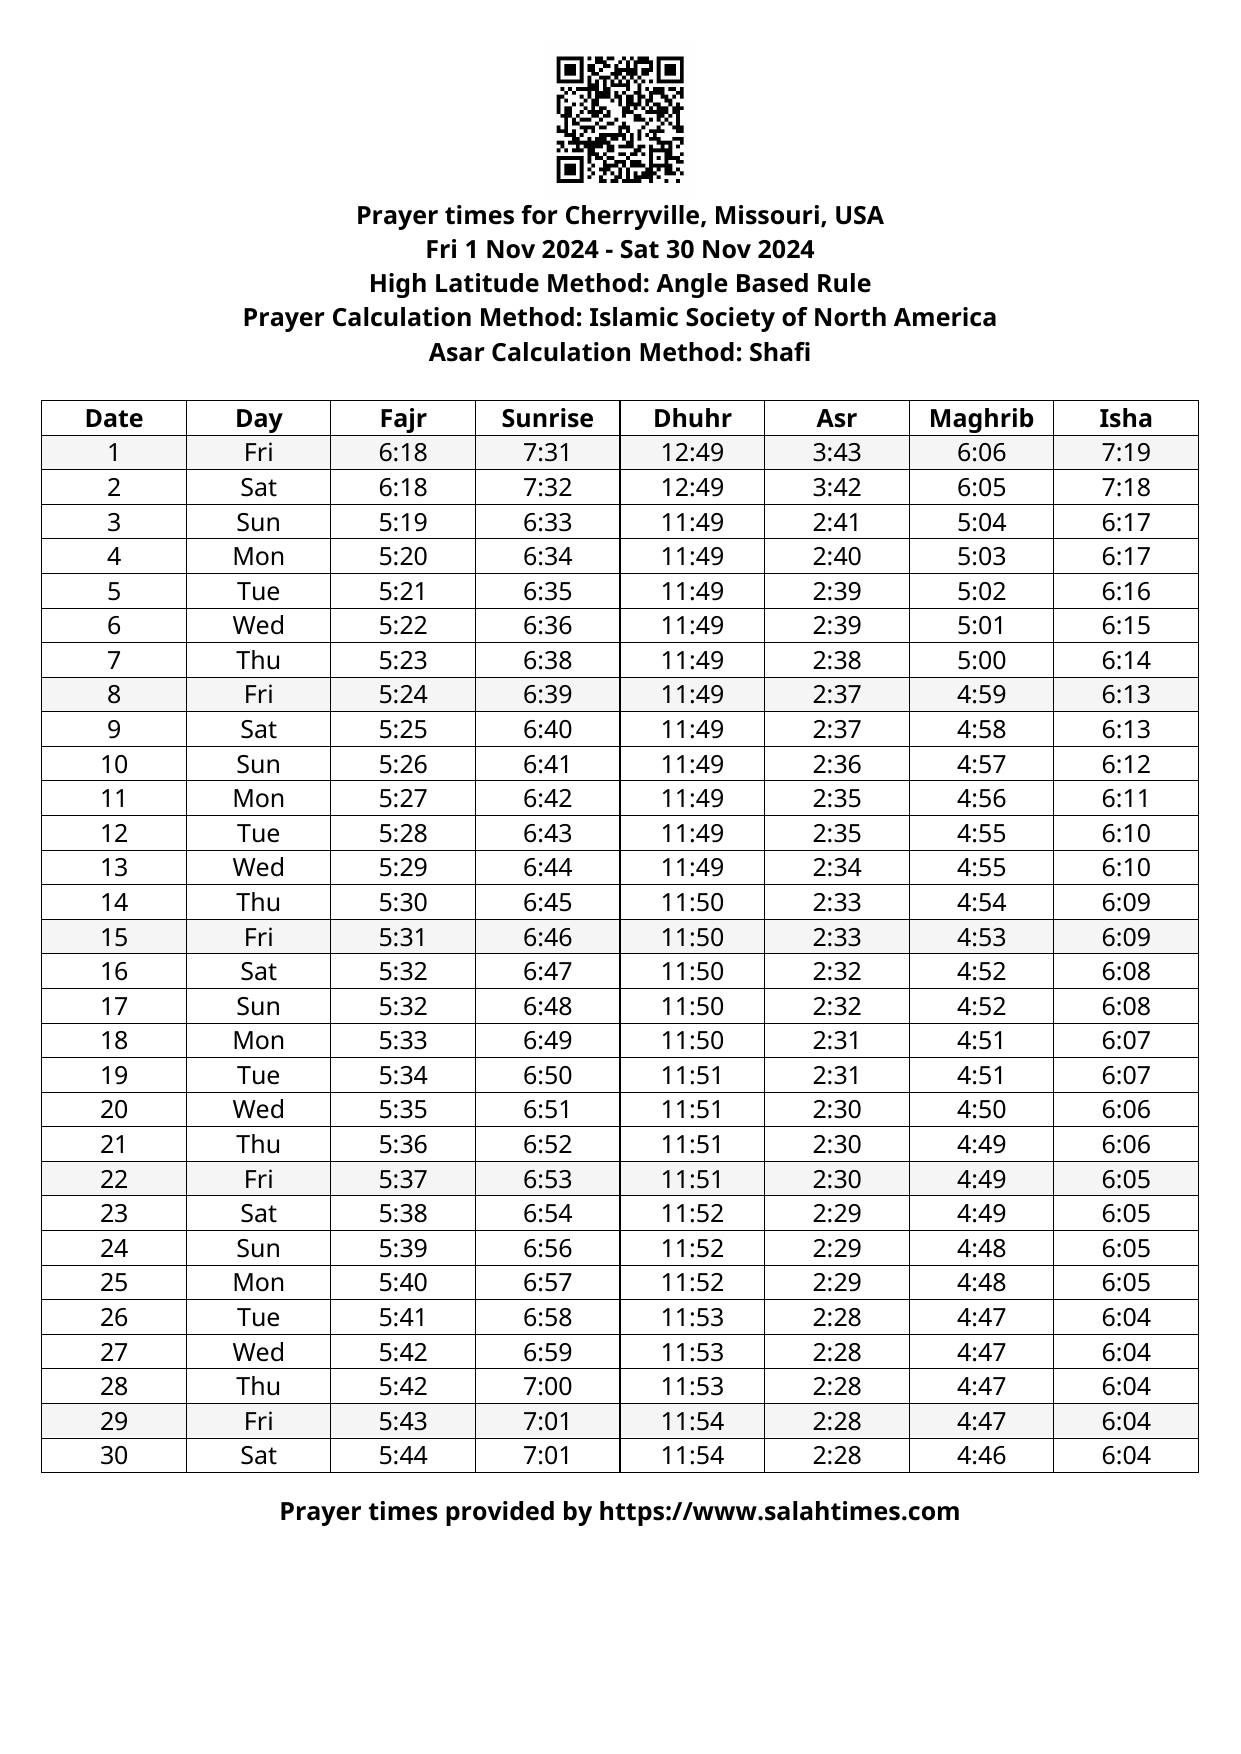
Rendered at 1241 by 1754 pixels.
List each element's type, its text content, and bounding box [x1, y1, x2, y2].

table_cell 6:41 [476, 747, 619, 780]
table_cell 5:26 [331, 747, 475, 780]
table_cell 7:01 [476, 1439, 619, 1472]
table_cell Sat [187, 954, 330, 988]
table_cell 2:37 [765, 678, 909, 711]
table_cell 5:00 [910, 643, 1053, 677]
table_cell 18 [42, 1024, 186, 1057]
table_cell 6:17 [1054, 505, 1198, 538]
table_cell 11:49 [621, 781, 764, 815]
picture [542, 41, 699, 198]
table_cell 4:47 [910, 1404, 1053, 1437]
table_cell 6:10 [1054, 851, 1198, 884]
table_cell Mon [187, 1266, 330, 1299]
table_cell 30 [42, 1439, 186, 1472]
table_cell 3:43 [765, 436, 909, 469]
table_cell 25 [42, 1266, 186, 1299]
table_cell 2:29 [765, 1231, 909, 1264]
table_cell 6:04 [1054, 1404, 1198, 1437]
table_cell 13 [42, 851, 186, 884]
table_cell 5:21 [331, 574, 475, 607]
table_cell Thu [187, 1369, 330, 1403]
table_cell 5:29 [331, 851, 475, 884]
table_cell 7 [42, 643, 186, 677]
table_cell 6:04 [1054, 1369, 1198, 1403]
table_cell 7:18 [1054, 470, 1198, 504]
table_cell 6:52 [476, 1127, 619, 1161]
table_cell Fri [187, 436, 330, 469]
table_cell 7:01 [476, 1404, 619, 1437]
table_cell 6:08 [1054, 989, 1198, 1022]
table_header Maghrib [910, 401, 1053, 434]
table_cell 11:49 [621, 609, 764, 642]
table_cell 4 [42, 539, 186, 573]
table_cell 4:47 [910, 1300, 1053, 1334]
table_cell 6:58 [476, 1300, 619, 1334]
table_cell 4:50 [910, 1093, 1053, 1126]
table_cell 2:28 [765, 1369, 909, 1403]
table_cell 11:51 [621, 1058, 764, 1092]
table_cell 9 [42, 712, 186, 746]
table_cell 6:07 [1054, 1058, 1198, 1092]
table_cell 6 [42, 609, 186, 642]
table_cell 11:50 [621, 1024, 764, 1057]
table_cell Thu [187, 1127, 330, 1161]
table_cell 6:46 [476, 920, 619, 953]
table_header Dhuhr [621, 401, 764, 434]
table_cell 2:29 [765, 1266, 909, 1299]
table_cell 5:35 [331, 1093, 475, 1126]
table_cell 4:51 [910, 1058, 1053, 1092]
table_cell 6:05 [910, 470, 1053, 504]
table_cell Sun [187, 1231, 330, 1264]
table_cell 16 [42, 954, 186, 988]
table_cell Tue [187, 1058, 330, 1092]
table_cell Sun [187, 747, 330, 780]
text Prayer times for Cherryville, Missouri, USA [42, 198, 1198, 232]
table_cell 6:33 [476, 505, 619, 538]
table_cell 11:53 [621, 1300, 764, 1334]
table_cell 2:33 [765, 885, 909, 919]
table_cell 8 [42, 678, 186, 711]
table_cell 6:35 [476, 574, 619, 607]
table_cell 4:58 [910, 712, 1053, 746]
table_cell 4:49 [910, 1196, 1053, 1230]
table_cell 6:15 [1054, 609, 1198, 642]
table_cell Fri [187, 678, 330, 711]
table_cell 20 [42, 1093, 186, 1126]
table_cell 2:28 [765, 1404, 909, 1437]
table_header Isha [1054, 401, 1198, 434]
table_cell 6:16 [1054, 574, 1198, 607]
table_cell 11:49 [621, 851, 764, 884]
table_header Fajr [331, 401, 475, 434]
table_cell 23 [42, 1196, 186, 1230]
table_cell 2:30 [765, 1127, 909, 1161]
table_cell Fri [187, 1162, 330, 1195]
table_cell 6:54 [476, 1196, 619, 1230]
table_cell 11:49 [621, 712, 764, 746]
table_cell 11:49 [621, 643, 764, 677]
table_cell 6:39 [476, 678, 619, 711]
table_cell 7:00 [476, 1369, 619, 1403]
table_cell 5:01 [910, 609, 1053, 642]
table_cell 4:49 [910, 1127, 1053, 1161]
table_header Date [42, 401, 186, 434]
table_cell 11:50 [621, 989, 764, 1022]
table_cell 26 [42, 1300, 186, 1334]
table_cell 29 [42, 1404, 186, 1437]
table_cell 4:47 [910, 1335, 1053, 1368]
table_cell 5:33 [331, 1024, 475, 1057]
table_header Asr [765, 401, 909, 434]
table_cell 11:51 [621, 1162, 764, 1195]
table_cell 10 [42, 747, 186, 780]
table_cell 6:05 [1054, 1162, 1198, 1195]
table_cell 4:48 [910, 1266, 1053, 1299]
table_cell 6:57 [476, 1266, 619, 1299]
table_cell 2:41 [765, 505, 909, 538]
table_cell 5:42 [331, 1369, 475, 1403]
table_cell 11:52 [621, 1231, 764, 1264]
table_cell 11:50 [621, 885, 764, 919]
table_cell Tue [187, 1300, 330, 1334]
table_cell 6:11 [1054, 781, 1198, 815]
table_cell 5:41 [331, 1300, 475, 1334]
table_cell 6:09 [1054, 885, 1198, 919]
table_cell 5:32 [331, 989, 475, 1022]
table_cell 5:30 [331, 885, 475, 919]
table_cell Sat [187, 470, 330, 504]
table_cell 11:52 [621, 1266, 764, 1299]
table_cell 4:52 [910, 989, 1053, 1022]
text Prayer times provided by https://www.salahtimes.com [42, 1494, 1198, 1528]
table_cell 6:09 [1054, 920, 1198, 953]
table_cell 2:34 [765, 851, 909, 884]
table_header Sunrise [476, 401, 619, 434]
table_cell 6:40 [476, 712, 619, 746]
table_cell 12:49 [621, 436, 764, 469]
table_cell 5 [42, 574, 186, 607]
table_cell 14 [42, 885, 186, 919]
table_cell 6:47 [476, 954, 619, 988]
table_cell 4:54 [910, 885, 1053, 919]
table_cell 2:30 [765, 1162, 909, 1195]
table_cell Fri [187, 920, 330, 953]
table_cell 27 [42, 1335, 186, 1368]
table_cell 6:04 [1054, 1439, 1198, 1472]
table_cell Sat [187, 1196, 330, 1230]
table_cell 15 [42, 920, 186, 953]
table_cell 4:48 [910, 1231, 1053, 1264]
table_cell 4:53 [910, 920, 1053, 953]
table_cell 6:44 [476, 851, 619, 884]
table_cell 5:19 [331, 505, 475, 538]
table_cell 5:20 [331, 539, 475, 573]
table_cell 6:49 [476, 1024, 619, 1057]
table_cell 11:51 [621, 1127, 764, 1161]
table_cell 11:49 [621, 747, 764, 780]
table_cell 6:13 [1054, 678, 1198, 711]
table_cell 6:10 [1054, 816, 1198, 849]
table_cell 22 [42, 1162, 186, 1195]
text Prayer Calculation Method: Islamic Society of North America [42, 300, 1198, 334]
table_cell 2:32 [765, 954, 909, 988]
text Fri 1 Nov 2024 - Sat 30 Nov 2024 [42, 232, 1198, 266]
table_cell 3 [42, 505, 186, 538]
table_cell 7:31 [476, 436, 619, 469]
table_cell 5:38 [331, 1196, 475, 1230]
table_cell 11:53 [621, 1335, 764, 1368]
table_header Day [187, 401, 330, 434]
table_cell 2:36 [765, 747, 909, 780]
table_cell 11:52 [621, 1196, 764, 1230]
table_cell 5:02 [910, 574, 1053, 607]
table_cell 6:42 [476, 781, 619, 815]
table_cell 2:39 [765, 574, 909, 607]
table_cell 5:04 [910, 505, 1053, 538]
table_cell 11:54 [621, 1404, 764, 1437]
text High Latitude Method: Angle Based Rule [42, 266, 1198, 300]
table_cell 6:13 [1054, 712, 1198, 746]
table_cell Sun [187, 505, 330, 538]
table_cell 5:36 [331, 1127, 475, 1161]
table_cell 6:12 [1054, 747, 1198, 780]
table_cell 2:29 [765, 1196, 909, 1230]
table_cell 4:56 [910, 781, 1053, 815]
table_cell 6:56 [476, 1231, 619, 1264]
table_cell 6:34 [476, 539, 619, 573]
table_cell 5:40 [331, 1266, 475, 1299]
table_cell 2:28 [765, 1300, 909, 1334]
table_cell 2:37 [765, 712, 909, 746]
table_cell 6:14 [1054, 643, 1198, 677]
table_cell 11:50 [621, 954, 764, 988]
table_cell 5:22 [331, 609, 475, 642]
table_cell 6:48 [476, 989, 619, 1022]
table_cell 6:06 [1054, 1093, 1198, 1126]
table_cell 6:05 [1054, 1196, 1198, 1230]
table_cell 2:32 [765, 989, 909, 1022]
table_cell 11:49 [621, 574, 764, 607]
table_cell Tue [187, 574, 330, 607]
table_cell 5:43 [331, 1404, 475, 1437]
table_cell 5:32 [331, 954, 475, 988]
table_cell 21 [42, 1127, 186, 1161]
table_cell 4:57 [910, 747, 1053, 780]
table_cell Wed [187, 609, 330, 642]
table_cell 2:30 [765, 1093, 909, 1126]
table_cell 12 [42, 816, 186, 849]
table_cell 6:08 [1054, 954, 1198, 988]
table_cell 2:31 [765, 1024, 909, 1057]
table_cell 6:05 [1054, 1231, 1198, 1264]
table_cell 28 [42, 1369, 186, 1403]
table_cell 7:32 [476, 470, 619, 504]
table_cell Wed [187, 1093, 330, 1126]
table_cell 5:42 [331, 1335, 475, 1368]
table_cell 2:35 [765, 781, 909, 815]
table_cell 11 [42, 781, 186, 815]
table_cell Fri [187, 1404, 330, 1437]
table_cell 11:54 [621, 1439, 764, 1472]
table_cell 17 [42, 989, 186, 1022]
table_cell 12:49 [621, 470, 764, 504]
table_cell 6:06 [1054, 1127, 1198, 1161]
table_cell 5:24 [331, 678, 475, 711]
table_cell Wed [187, 851, 330, 884]
table_cell 6:50 [476, 1058, 619, 1092]
table_cell 5:37 [331, 1162, 475, 1195]
table_cell 11:49 [621, 816, 764, 849]
table_cell 2:35 [765, 816, 909, 849]
table_cell 11:49 [621, 678, 764, 711]
table_cell 6:04 [1054, 1335, 1198, 1368]
table_cell 2 [42, 470, 186, 504]
table_cell 6:04 [1054, 1300, 1198, 1334]
table_cell 4:59 [910, 678, 1053, 711]
table_cell 5:23 [331, 643, 475, 677]
table_cell 7:19 [1054, 436, 1198, 469]
table_cell 5:34 [331, 1058, 475, 1092]
table_cell 11:49 [621, 505, 764, 538]
table_cell 6:06 [910, 436, 1053, 469]
table_cell 2:28 [765, 1335, 909, 1368]
table_cell 2:33 [765, 920, 909, 953]
table_cell 6:17 [1054, 539, 1198, 573]
table_cell Sun [187, 989, 330, 1022]
table_cell 4:46 [910, 1439, 1053, 1472]
table_cell 2:40 [765, 539, 909, 573]
table_cell 2:38 [765, 643, 909, 677]
table_cell Thu [187, 643, 330, 677]
table_cell 4:51 [910, 1024, 1053, 1057]
table_cell 24 [42, 1231, 186, 1264]
table_cell 6:51 [476, 1093, 619, 1126]
table_cell 11:50 [621, 920, 764, 953]
table_cell 5:03 [910, 539, 1053, 573]
table_cell 2:28 [765, 1439, 909, 1472]
table_cell 4:55 [910, 851, 1053, 884]
table_cell 2:39 [765, 609, 909, 642]
table_cell 6:07 [1054, 1024, 1198, 1057]
table_cell Mon [187, 1024, 330, 1057]
table_cell 5:44 [331, 1439, 475, 1472]
table_cell Thu [187, 885, 330, 919]
table_cell Mon [187, 539, 330, 573]
table_cell 1 [42, 436, 186, 469]
table_cell Mon [187, 781, 330, 815]
table_cell 6:38 [476, 643, 619, 677]
table_cell Tue [187, 816, 330, 849]
table_cell 6:53 [476, 1162, 619, 1195]
table_cell 4:55 [910, 816, 1053, 849]
table_cell 5:25 [331, 712, 475, 746]
table_cell 5:39 [331, 1231, 475, 1264]
table_cell 6:05 [1054, 1266, 1198, 1299]
table_cell 19 [42, 1058, 186, 1092]
text Asar Calculation Method: Shafi [42, 334, 1198, 368]
table_cell 6:36 [476, 609, 619, 642]
table_cell 11:53 [621, 1369, 764, 1403]
table_cell 6:18 [331, 436, 475, 469]
table_cell 4:52 [910, 954, 1053, 988]
table_cell Wed [187, 1335, 330, 1368]
table_cell 2:31 [765, 1058, 909, 1092]
table_cell 5:27 [331, 781, 475, 815]
table_cell 6:59 [476, 1335, 619, 1368]
table_cell 5:28 [331, 816, 475, 849]
table_cell Sat [187, 1439, 330, 1472]
table_cell 6:43 [476, 816, 619, 849]
table_cell 11:49 [621, 539, 764, 573]
table_cell Sat [187, 712, 330, 746]
table_cell 3:42 [765, 470, 909, 504]
table_cell 4:47 [910, 1369, 1053, 1403]
table_cell 4:49 [910, 1162, 1053, 1195]
table_cell 6:18 [331, 470, 475, 504]
table_cell 5:31 [331, 920, 475, 953]
table_cell 6:45 [476, 885, 619, 919]
table_cell 11:51 [621, 1093, 764, 1126]
